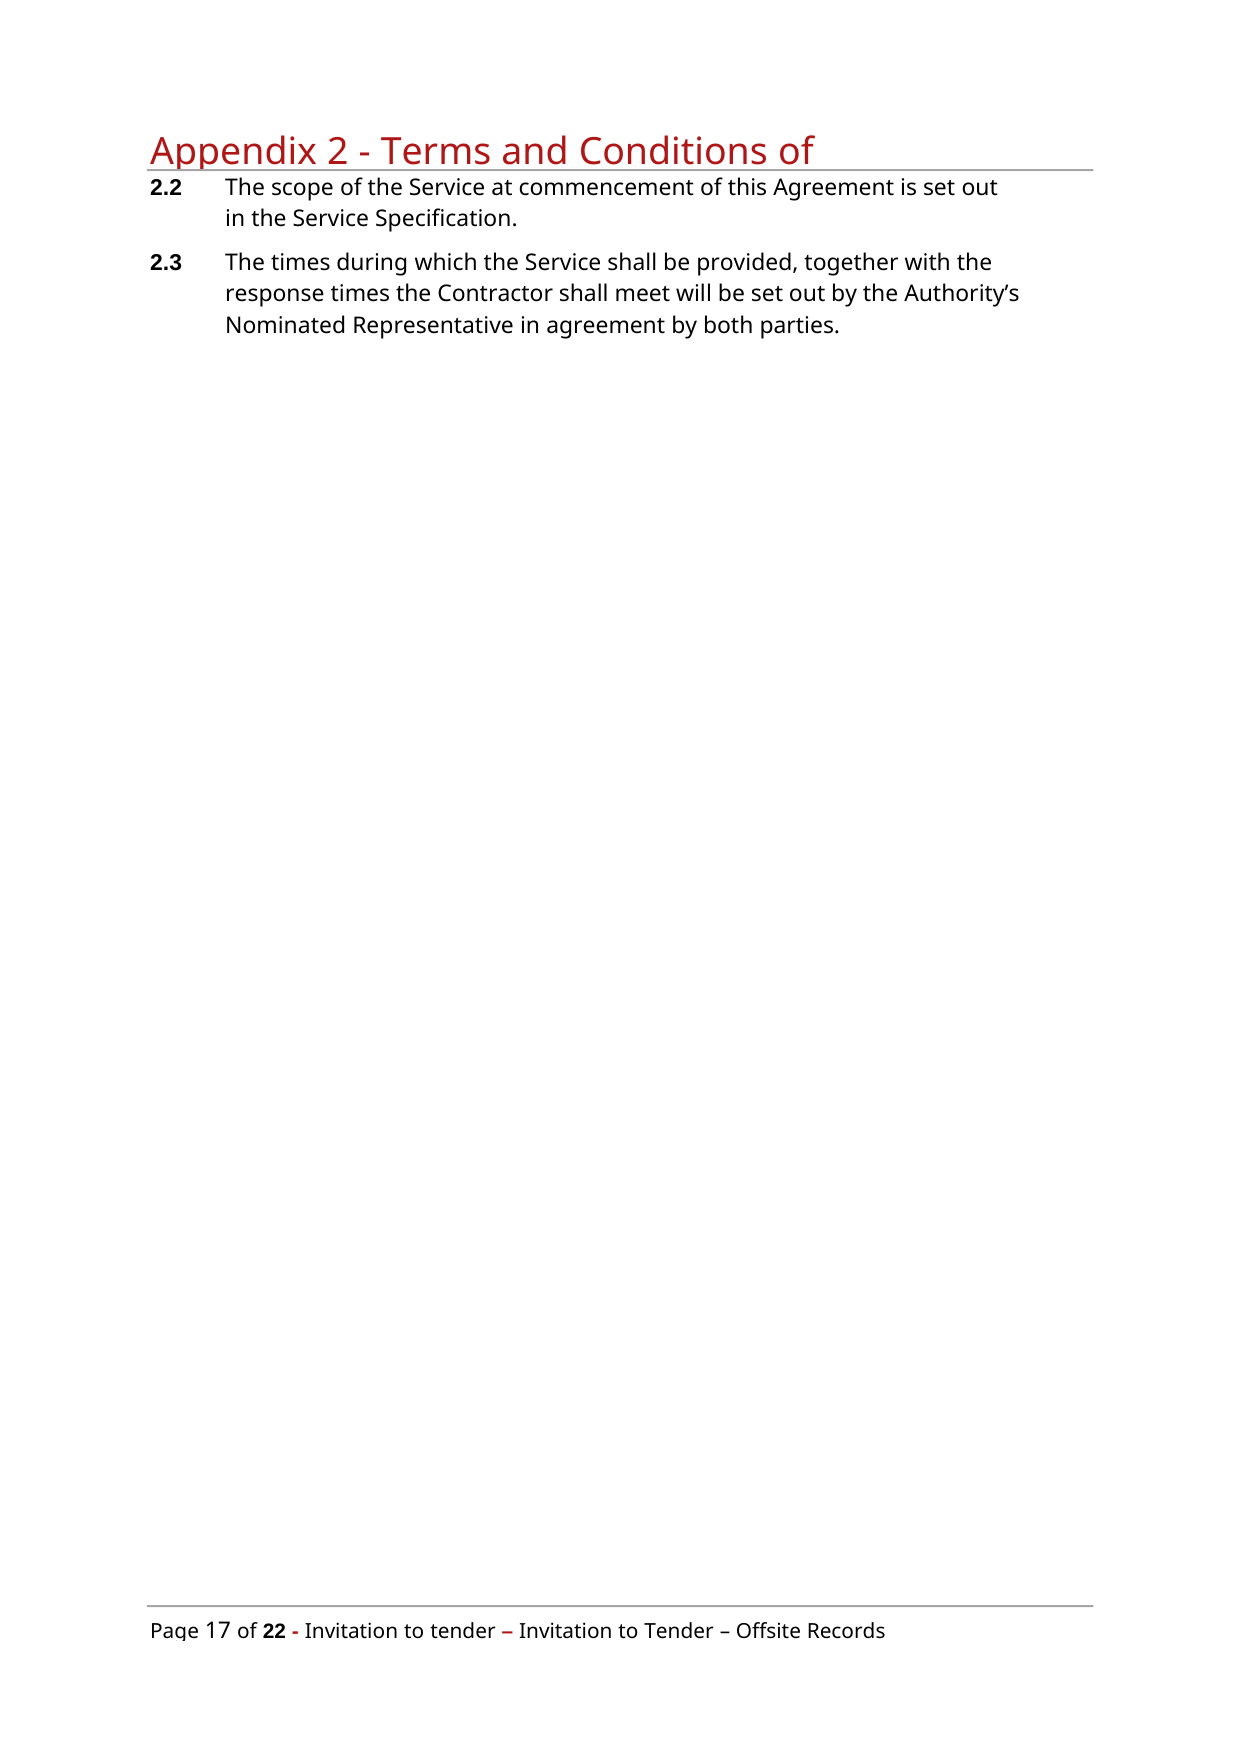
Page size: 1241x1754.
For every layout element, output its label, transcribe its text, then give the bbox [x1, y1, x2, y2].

list The times during which the Service shall be provided, together with the response times the Contractor shall meet will be set out by the Authority’s Nominated Representative in agreement by both parties. [150, 246, 1045, 340]
list The scope of the Service at commencement of this Agreement is set out in the Service Specification. [150, 171, 1020, 234]
